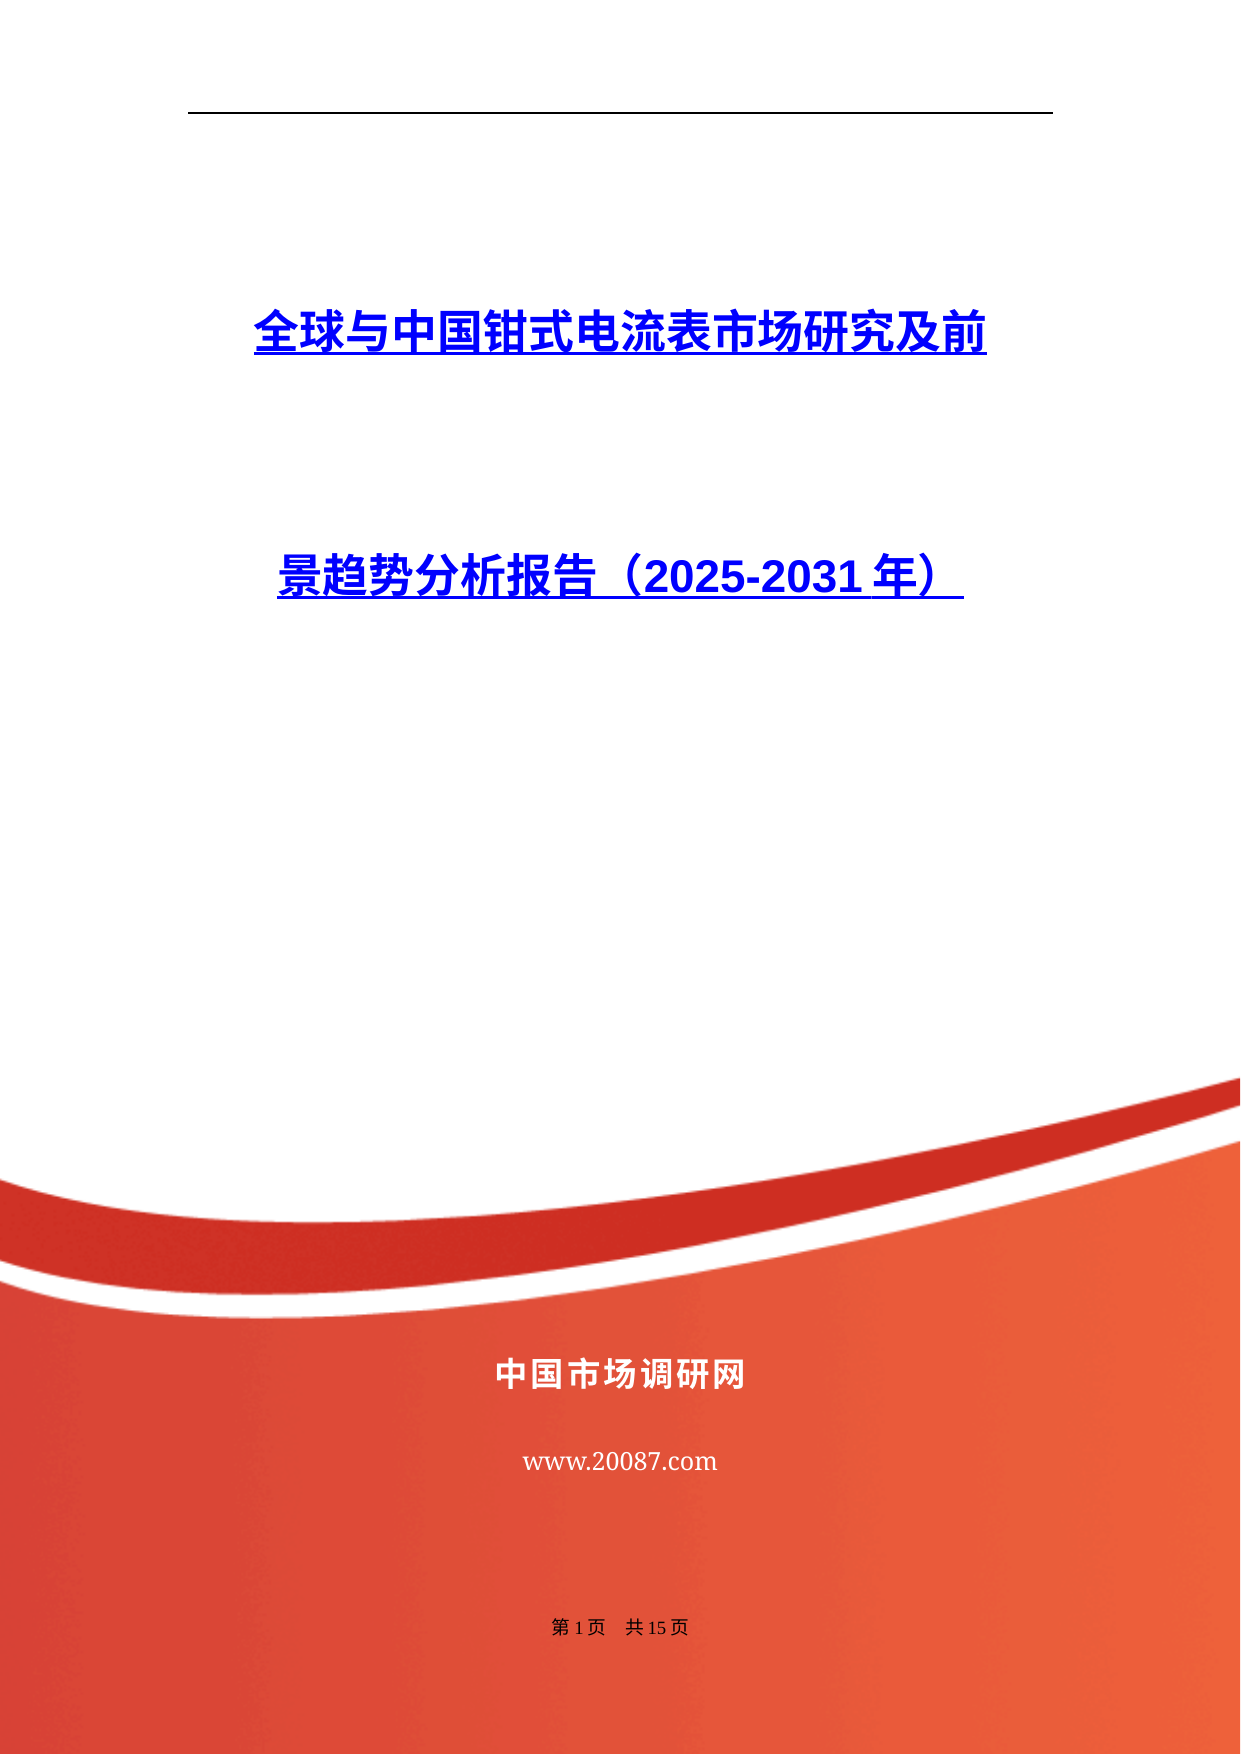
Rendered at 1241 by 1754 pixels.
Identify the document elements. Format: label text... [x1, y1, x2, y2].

picture [0, 1006, 1241, 1754]
text www.20087.com [187, 1428, 1053, 1493]
subtitle 中国市场调研网 [187, 1339, 1053, 1404]
table_header 全球与中国钳式电流表市场研究及前景趋势分析报告（2025-2031年） [188, 207, 1053, 773]
